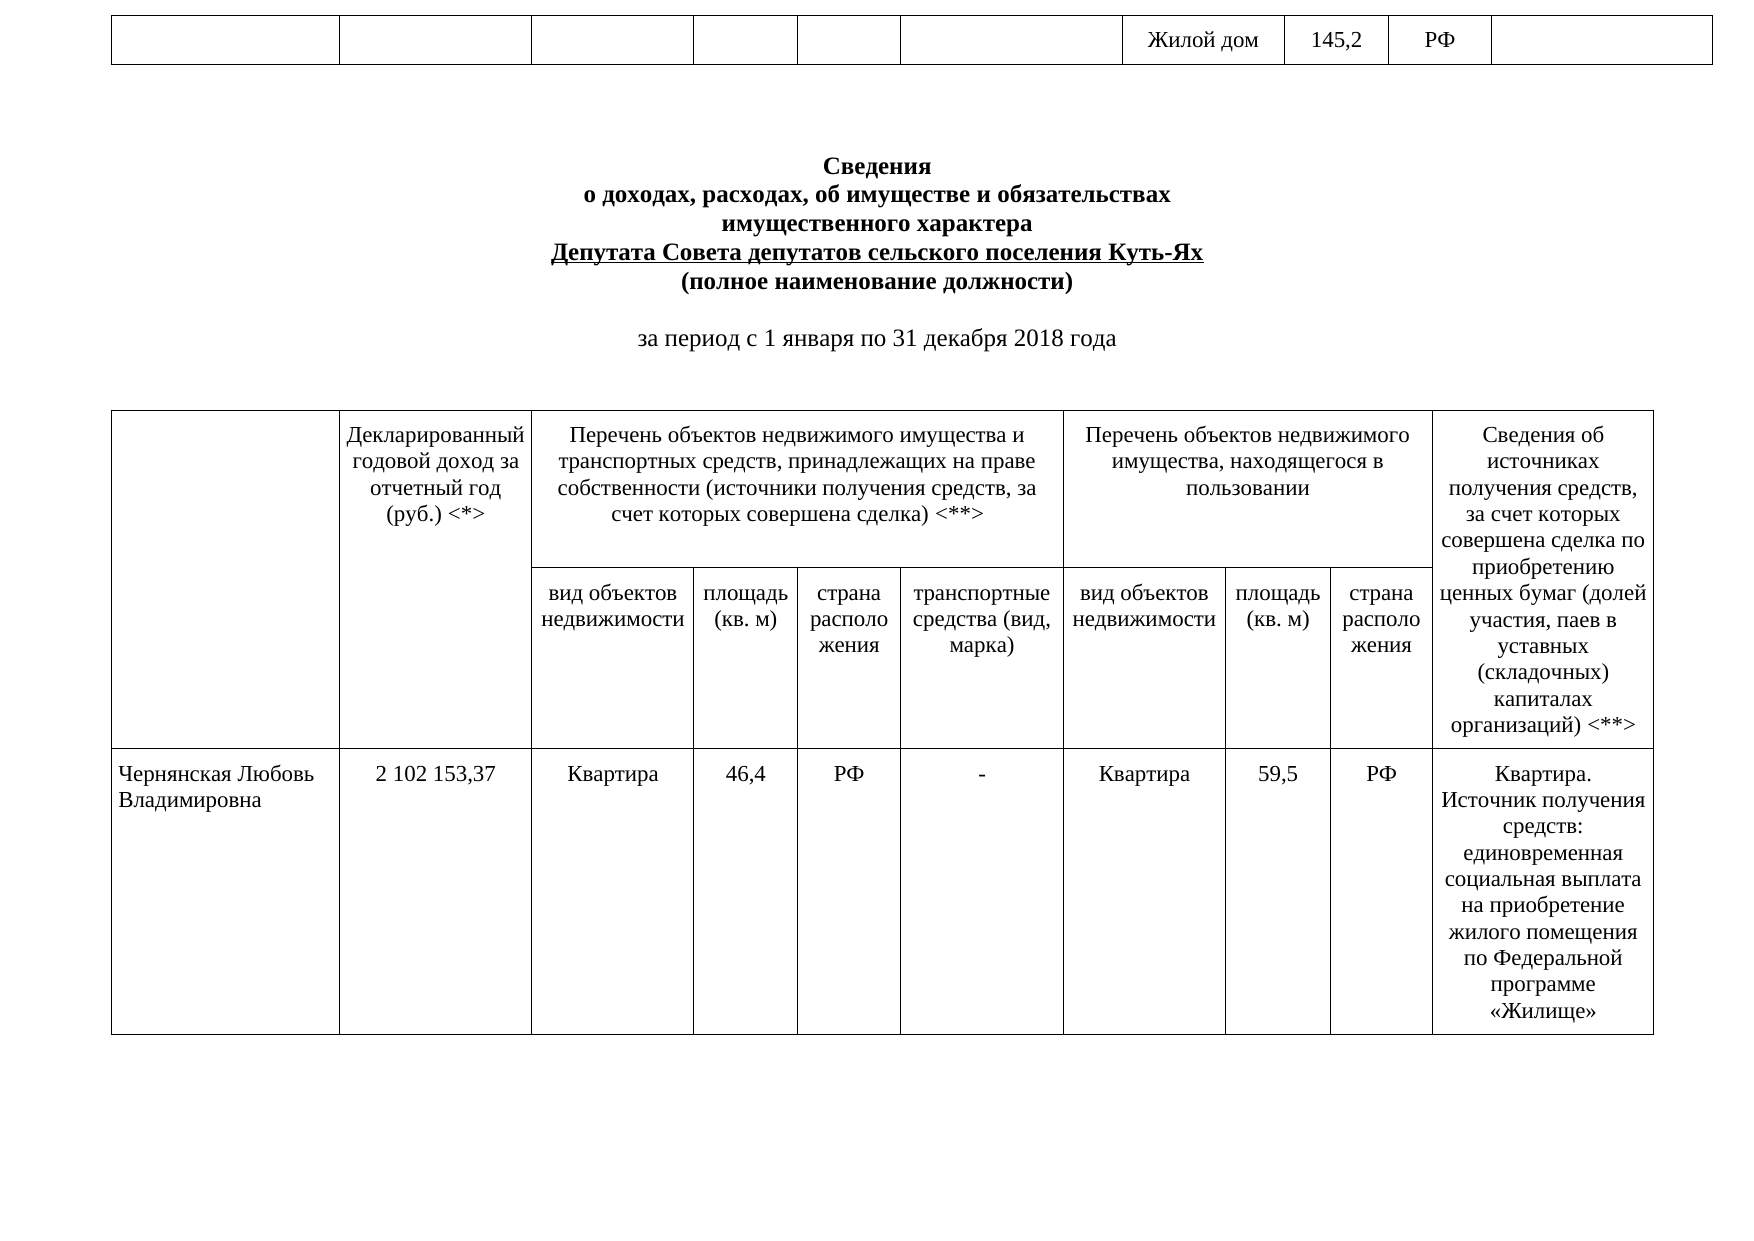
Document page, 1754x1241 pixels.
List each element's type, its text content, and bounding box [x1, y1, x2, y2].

table_cell вид объектов недвижимости [532, 568, 693, 748]
table_header Перечень объектов недвижимого имущества и транспортных средств, принадлежащих на праве собственности (источники получения средств, за счет которых совершена сделка) <**> [532, 411, 1063, 567]
text Сведения [118, 151, 1636, 179]
table_header Сведения об источниках получения средств, за счет которых совершена сделка по приобретению ценных бумаг (долей участия, паев в уставных (складочных) капиталах организаций) <**> [1433, 411, 1653, 748]
table_cell - [901, 749, 1063, 1034]
table_cell вид объектов недвижимости [1064, 568, 1225, 748]
text Депутата Совета депутатов сельского поселения Куть-Ях [118, 237, 1636, 266]
text (полное наименование должности) [118, 266, 1636, 294]
text о доходах, расходах, об имуществе и обязательствах [118, 179, 1636, 208]
table_cell 2 102 153,37 [340, 749, 531, 1034]
table_header Декларированный годовой доход за отчетный год (руб.) <*> [340, 411, 531, 748]
table_cell 46,4 [694, 749, 797, 1034]
table_cell Чернянская Любовь Владимировна [112, 749, 339, 1034]
table_cell РФ [1331, 749, 1432, 1034]
table_cell Квартира [1064, 749, 1225, 1034]
table_cell страна расположения [798, 568, 900, 748]
table_cell страна расположения [1331, 568, 1432, 748]
table_header Перечень объектов недвижимого имущества, находящегося в пользовании [1064, 411, 1432, 567]
table_cell Квартира. Источник получения средств: единовременная социальная выплата на приобретение жилого помещения по Федеральной программе «Жилище» [1433, 749, 1653, 1034]
table_cell 59,5 [1226, 749, 1330, 1034]
table_cell 145,2 [1285, 16, 1388, 63]
table_cell площадь (кв. м) [1226, 568, 1330, 748]
text имущественного характера [118, 208, 1636, 237]
table_cell РФ [1389, 16, 1491, 63]
table_cell Жилой дом [1123, 16, 1284, 63]
text за период с 1 января по 31 декабря 2018 года [118, 323, 1636, 352]
table_cell транспортные средства (вид, марка) [901, 568, 1063, 748]
table_cell площадь (кв. м) [694, 568, 797, 748]
table_cell Квартира [532, 749, 693, 1034]
table_cell РФ [798, 749, 900, 1034]
table_header [112, 411, 339, 748]
